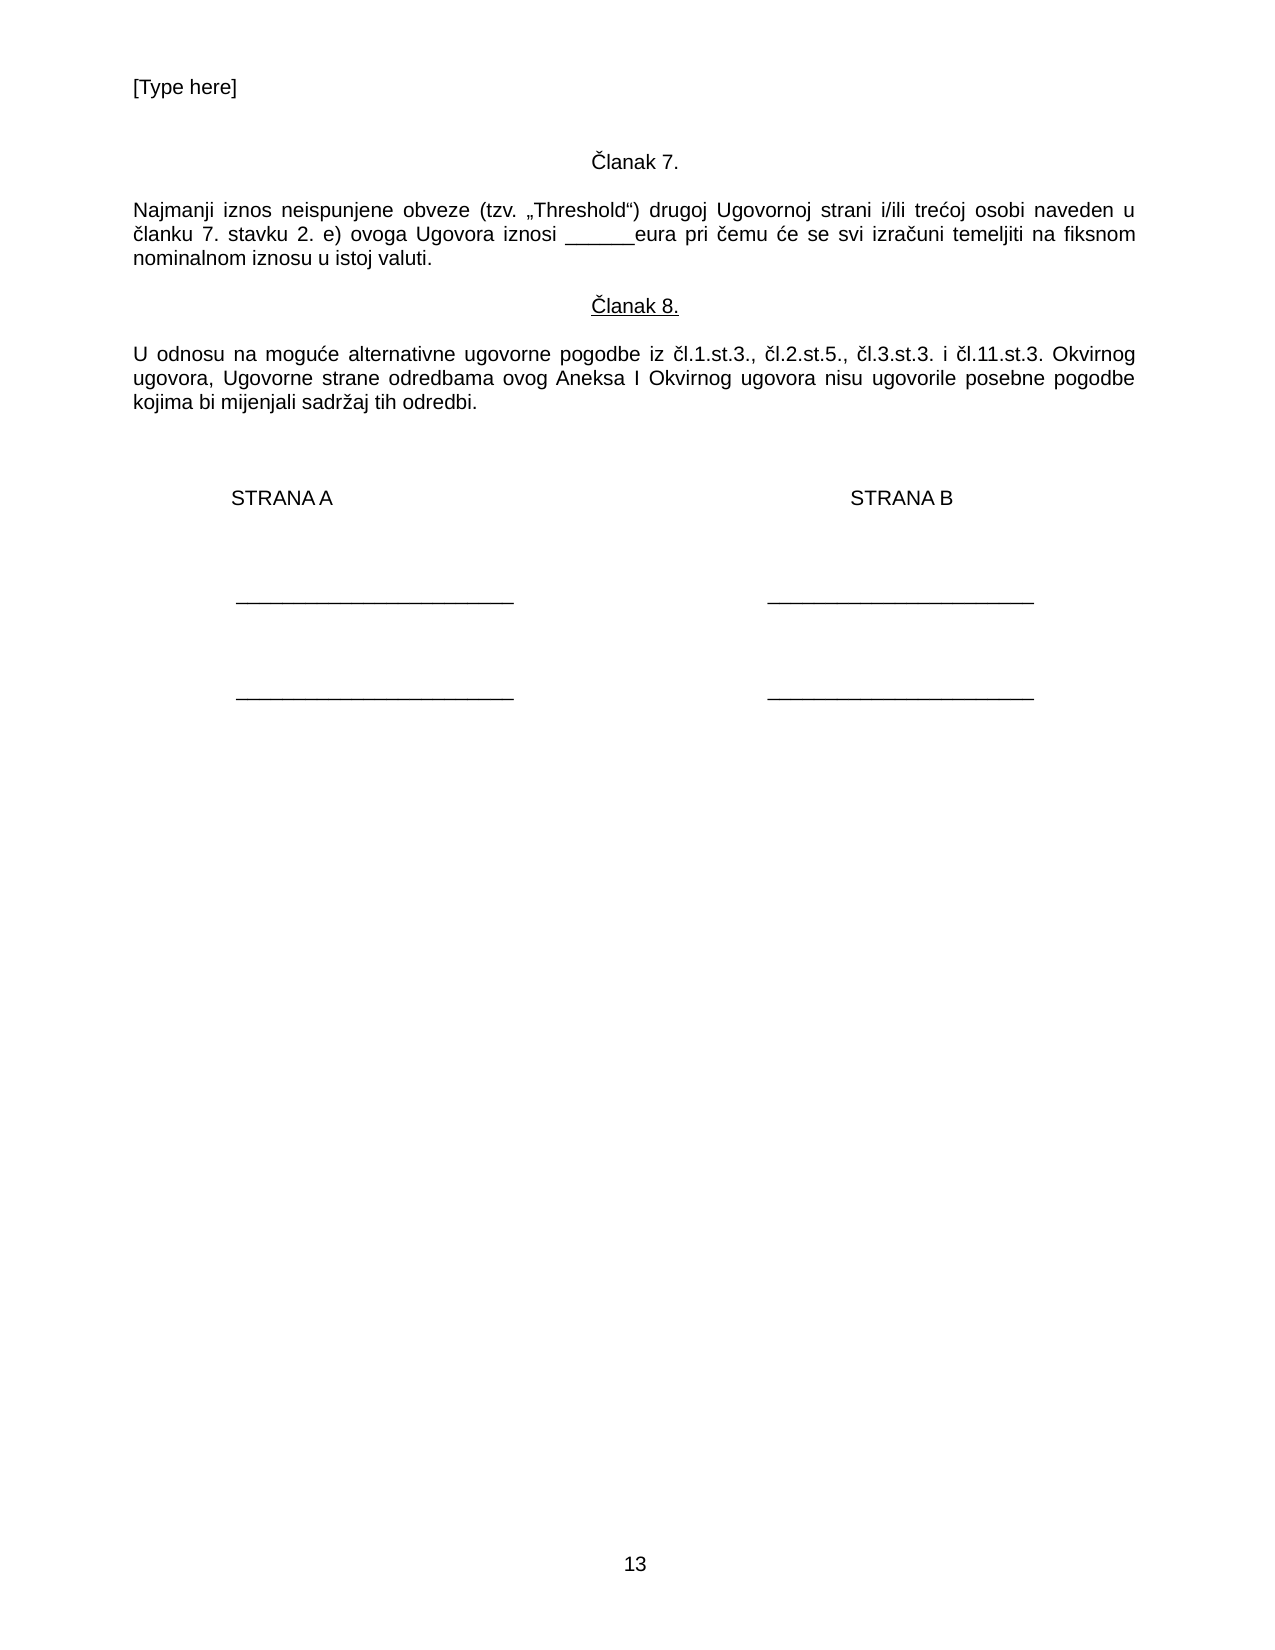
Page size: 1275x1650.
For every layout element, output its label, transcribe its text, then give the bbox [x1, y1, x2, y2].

text Članak 8. [133, 294, 1137, 318]
text ________________________ _______________________ [133, 581, 1137, 605]
text Najmanji iznos neispunjene obveze (tzv. „Threshold“) drugoj Ugovornoj strani i/ili trećoj osobi naveden u članku 7. stavku 2. e) ovoga Ugovora iznosi ______eura pri čemu će se svi izračuni temeljiti na fiksnom nominalnom iznosu u istoj valuti. [133, 198, 1137, 270]
text STRANA A STRANA B [133, 485, 1137, 509]
text Članak 7. [133, 150, 1137, 174]
text U odnosu na moguće alternativne ugovorne pogodbe iz čl.1.st.3., čl.2.st.5., čl.3.st.3. i čl.11.st.3. Okvirnog ugovora, Ugovorne strane odredbama ovog Aneksa I Okvirnog ugovora nisu ugovorile posebne pogodbe kojima bi mijenjali sadržaj tih odredbi. [133, 342, 1137, 413]
text ________________________ _______________________ [133, 677, 1137, 701]
